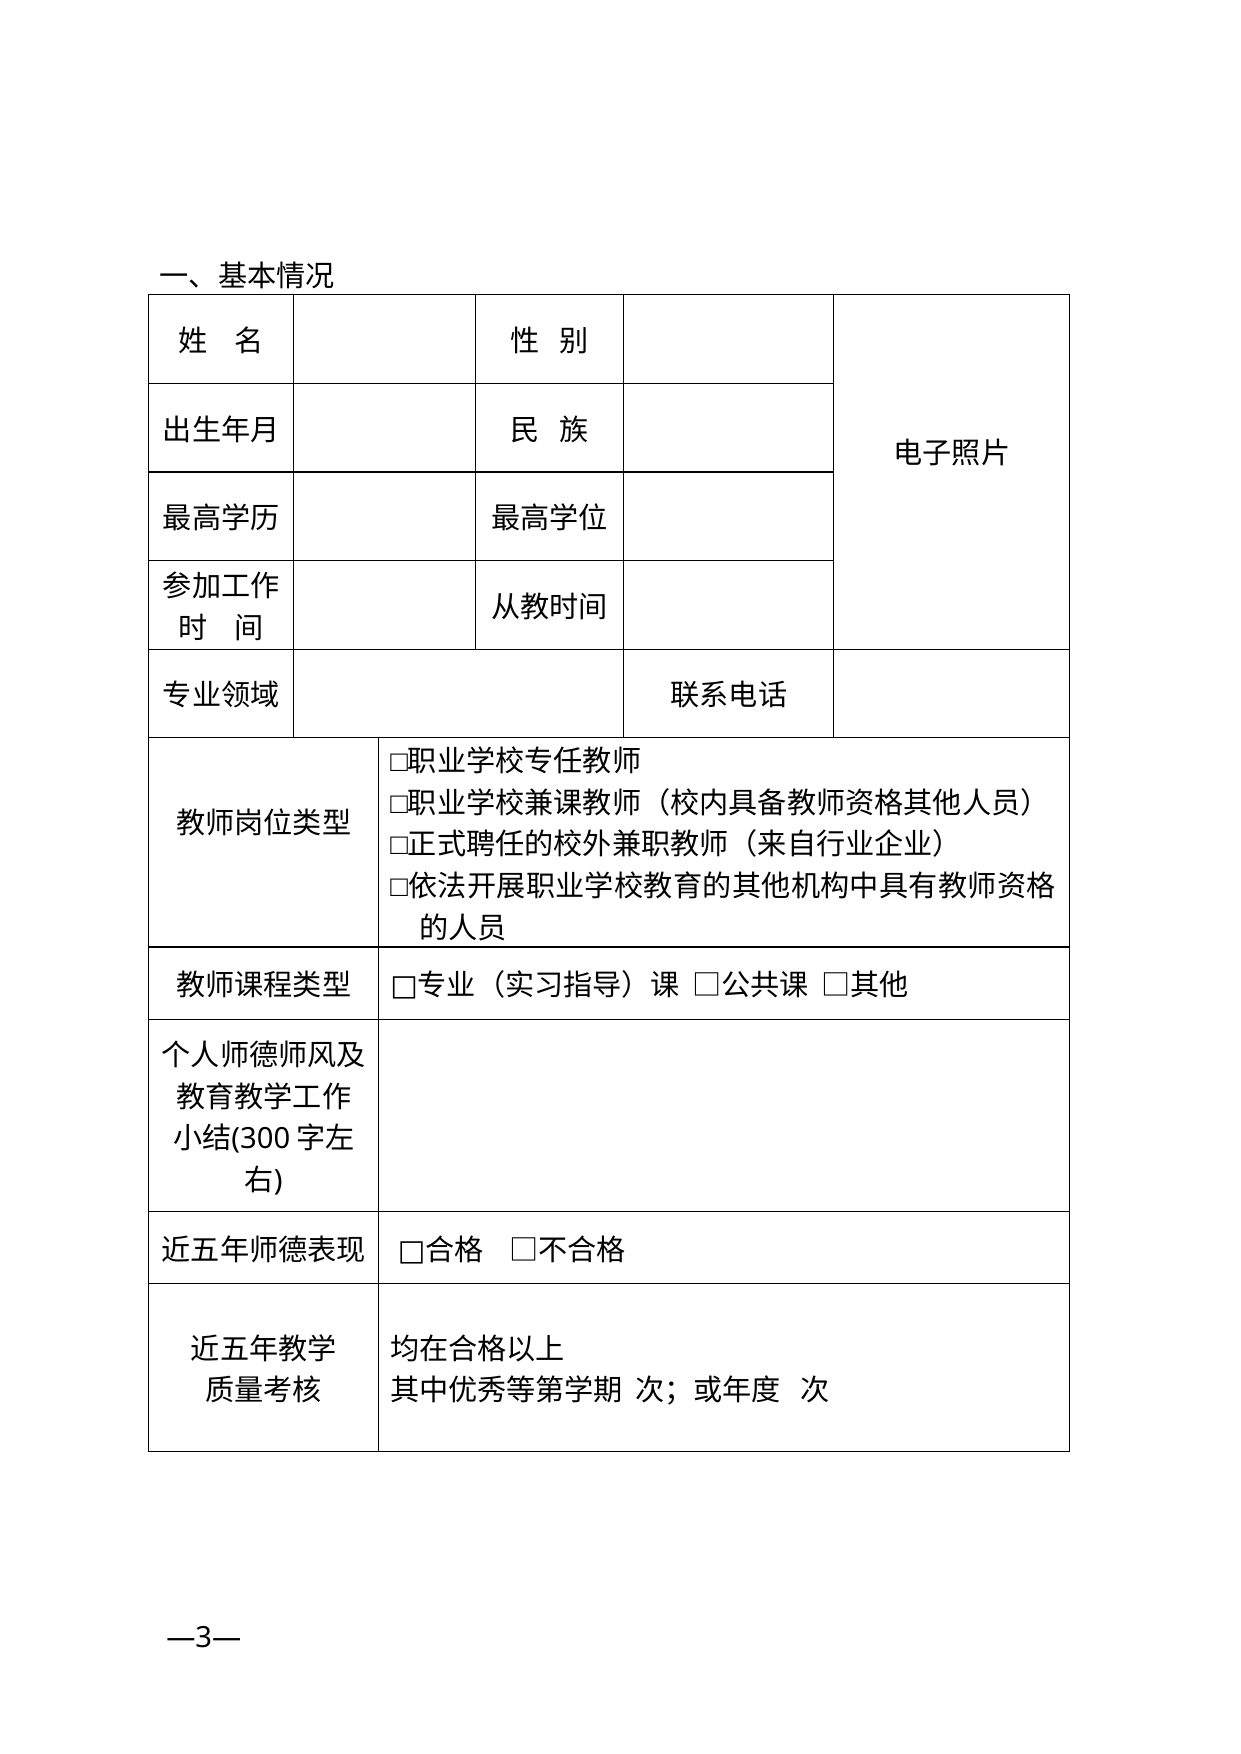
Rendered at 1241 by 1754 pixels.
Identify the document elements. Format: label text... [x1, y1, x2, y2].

table_cell 教师课程类型 [149, 948, 378, 1019]
table_cell 最高学历 [149, 473, 293, 560]
table_cell 最高学位 [476, 473, 623, 560]
table_cell [834, 650, 1069, 737]
table_header 姓 名 [149, 295, 293, 383]
table_cell □合格 □不合格 [379, 1212, 1069, 1283]
table_header 电子照片 [834, 295, 1069, 648]
table_cell 教师岗位类型 [149, 738, 378, 946]
table_cell 出生年月 [149, 384, 293, 471]
table_cell 民 族 [476, 384, 623, 471]
table_cell [624, 473, 833, 560]
text 一、基本情况 [159, 252, 1081, 294]
table_cell 专业领域 [149, 650, 293, 737]
table_cell [294, 561, 475, 648]
table_header 性 别 [476, 295, 623, 383]
table_cell □专业（实习指导）课 □公共课 □其他 [379, 948, 1069, 1019]
table_cell [624, 561, 833, 648]
table_cell 近五年师德表现 [149, 1212, 378, 1283]
table_cell [624, 384, 833, 471]
table_cell [294, 384, 475, 471]
table_cell 均在合格以上 其中优秀等第学期 次；或年度 次 [379, 1284, 1069, 1451]
table_cell 联系电话 [624, 650, 833, 737]
table_cell 参加工作 时 间 [149, 561, 293, 648]
table_cell [379, 1020, 1069, 1211]
table_cell [294, 650, 623, 737]
table_cell 近五年教学 质量考核 [149, 1284, 378, 1451]
table_header [294, 295, 475, 383]
table_cell □职业学校专任教师 □职业学校兼课教师（校内具备教师资格其他人员） □正式聘任的校外兼职教师（来自行业企业） □依法开展职业学校教育的其他机构中具有教师资格的人员 [379, 738, 1069, 946]
table_header [624, 295, 833, 383]
table_cell 从教时间 [476, 561, 623, 648]
table_cell 个人师德师风及教育教学工作 小结(300字左右) [149, 1020, 378, 1211]
table_cell [294, 473, 475, 560]
